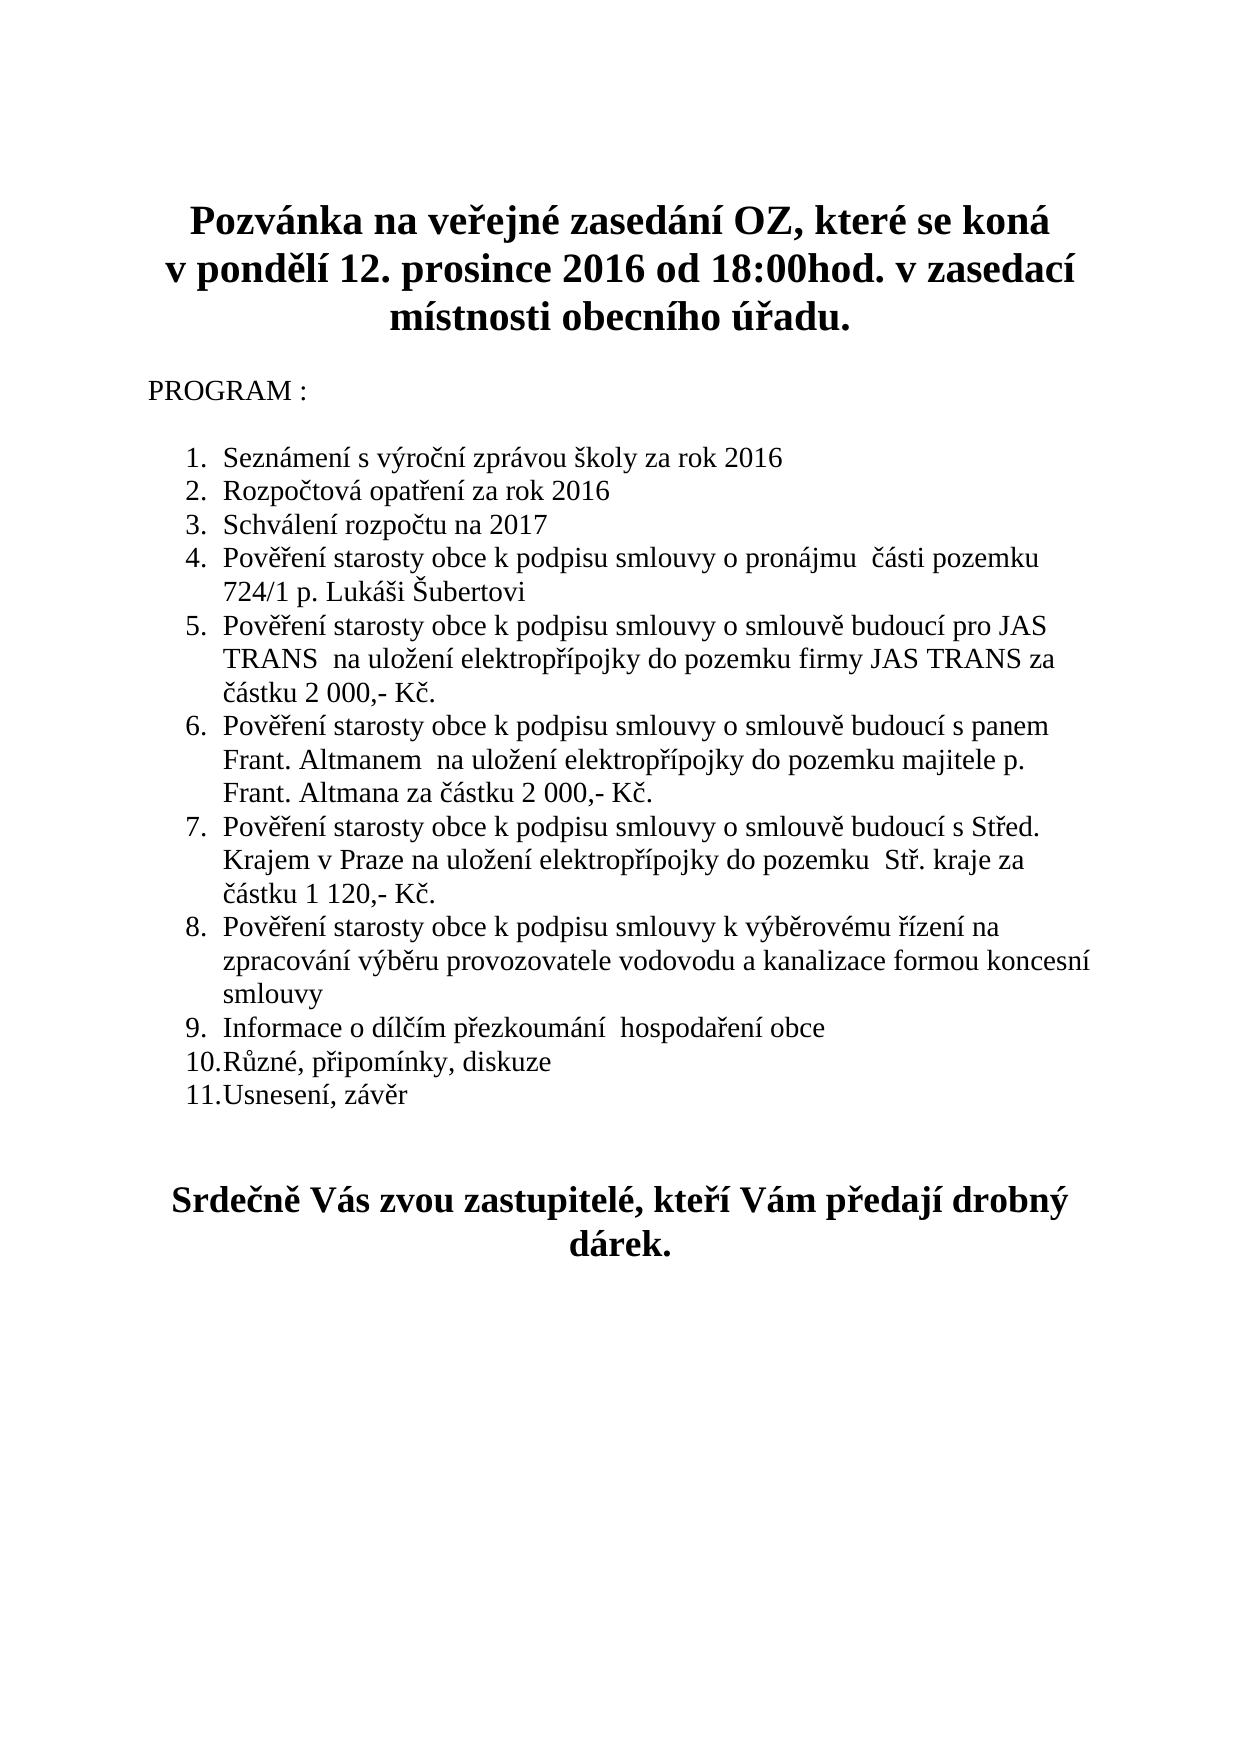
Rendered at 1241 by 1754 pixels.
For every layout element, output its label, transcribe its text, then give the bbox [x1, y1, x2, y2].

list Různé, připomínky, diskuze [185, 1044, 1093, 1077]
list Rozpočtová opatření za rok 2016 [185, 473, 1093, 507]
list Usnesení, závěr [185, 1077, 1093, 1111]
list Pověření starosty obce k podpisu smlouvy o smlouvě budoucí s panem Frant. Altmanem na uložení elektropřípojky do pozemku majitele p. Frant. Altmana za částku 2 000,- Kč. [185, 708, 1093, 809]
list Pověření starosty obce k podpisu smlouvy o smlouvě budoucí s Střed. Krajem v Praze na uložení elektropřípojky do pozemku Stř. kraje za částku 1 120,- Kč. [185, 809, 1093, 909]
list Informace o dílčím přezkoumání hospodaření obce [185, 1010, 1093, 1044]
text Srdečně Vás zvou zastupitelé, kteří Vám předají drobný dárek. [148, 1178, 1093, 1264]
text PROGRAM : [148, 373, 1093, 406]
list Seznámení s výroční zprávou školy za rok 2016 [185, 440, 1093, 473]
text Pozvánka na veřejné zasedání OZ, které se koná v pondělí 12. prosince 2016 od 18:00hod. v zasedací místnosti obecního úřadu. [148, 196, 1093, 339]
list Pověření starosty obce k podpisu smlouvy o pronájmu části pozemku 724/1 p. Lukáši Šubertovi [185, 541, 1093, 608]
list Schválení rozpočtu na 2017 [185, 507, 1093, 541]
list Pověření starosty obce k podpisu smlouvy k výběrovému řízení na zpracování výběru provozovatele vodovodu a kanalizace formou koncesní smlouvy [185, 909, 1093, 1010]
list Pověření starosty obce k podpisu smlouvy o smlouvě budoucí pro JAS TRANS na uložení elektropřípojky do pozemku firmy JAS TRANS za částku 2 000,- Kč. [185, 608, 1093, 708]
